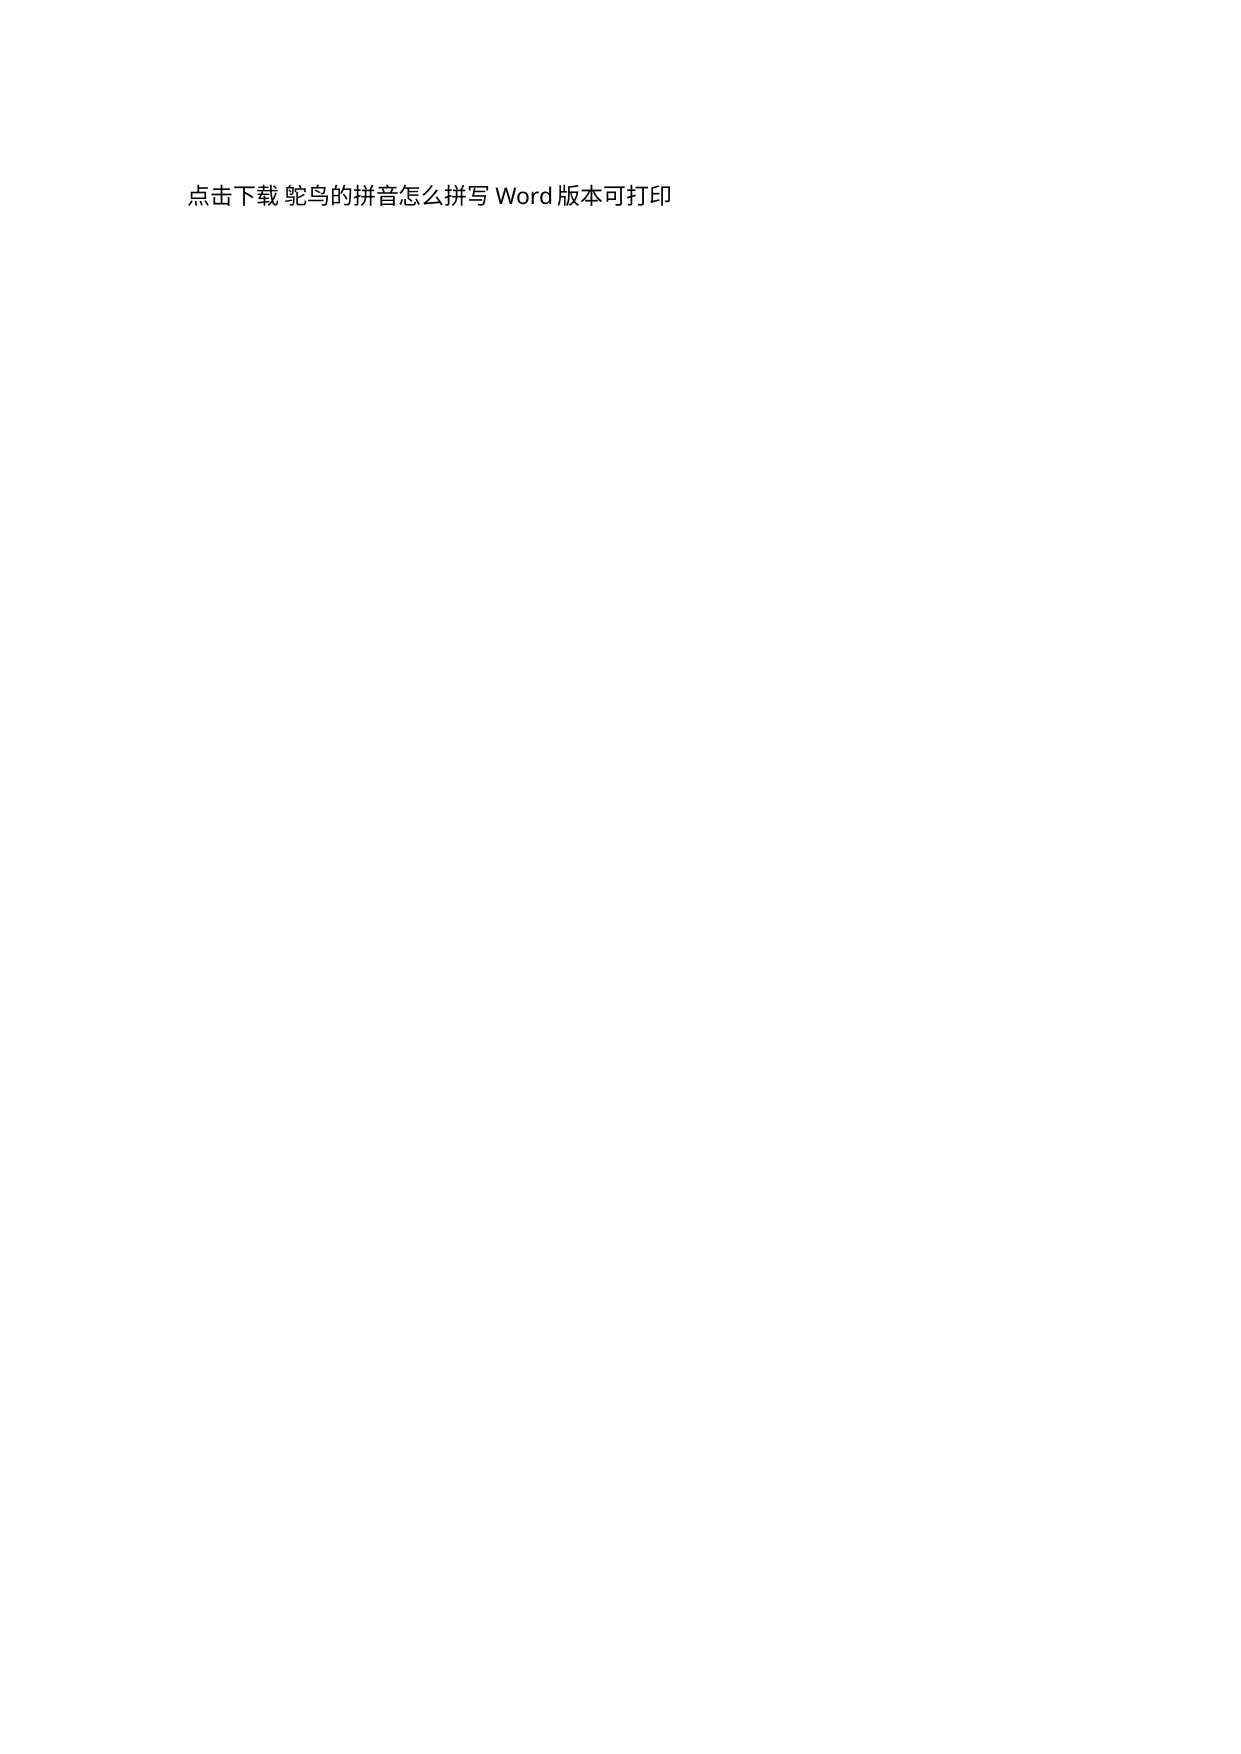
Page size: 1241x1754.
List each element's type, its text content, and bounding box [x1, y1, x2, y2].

text 点击下载 鸵鸟的拼音怎么拼写Word版本可打印 [187, 162, 1053, 227]
